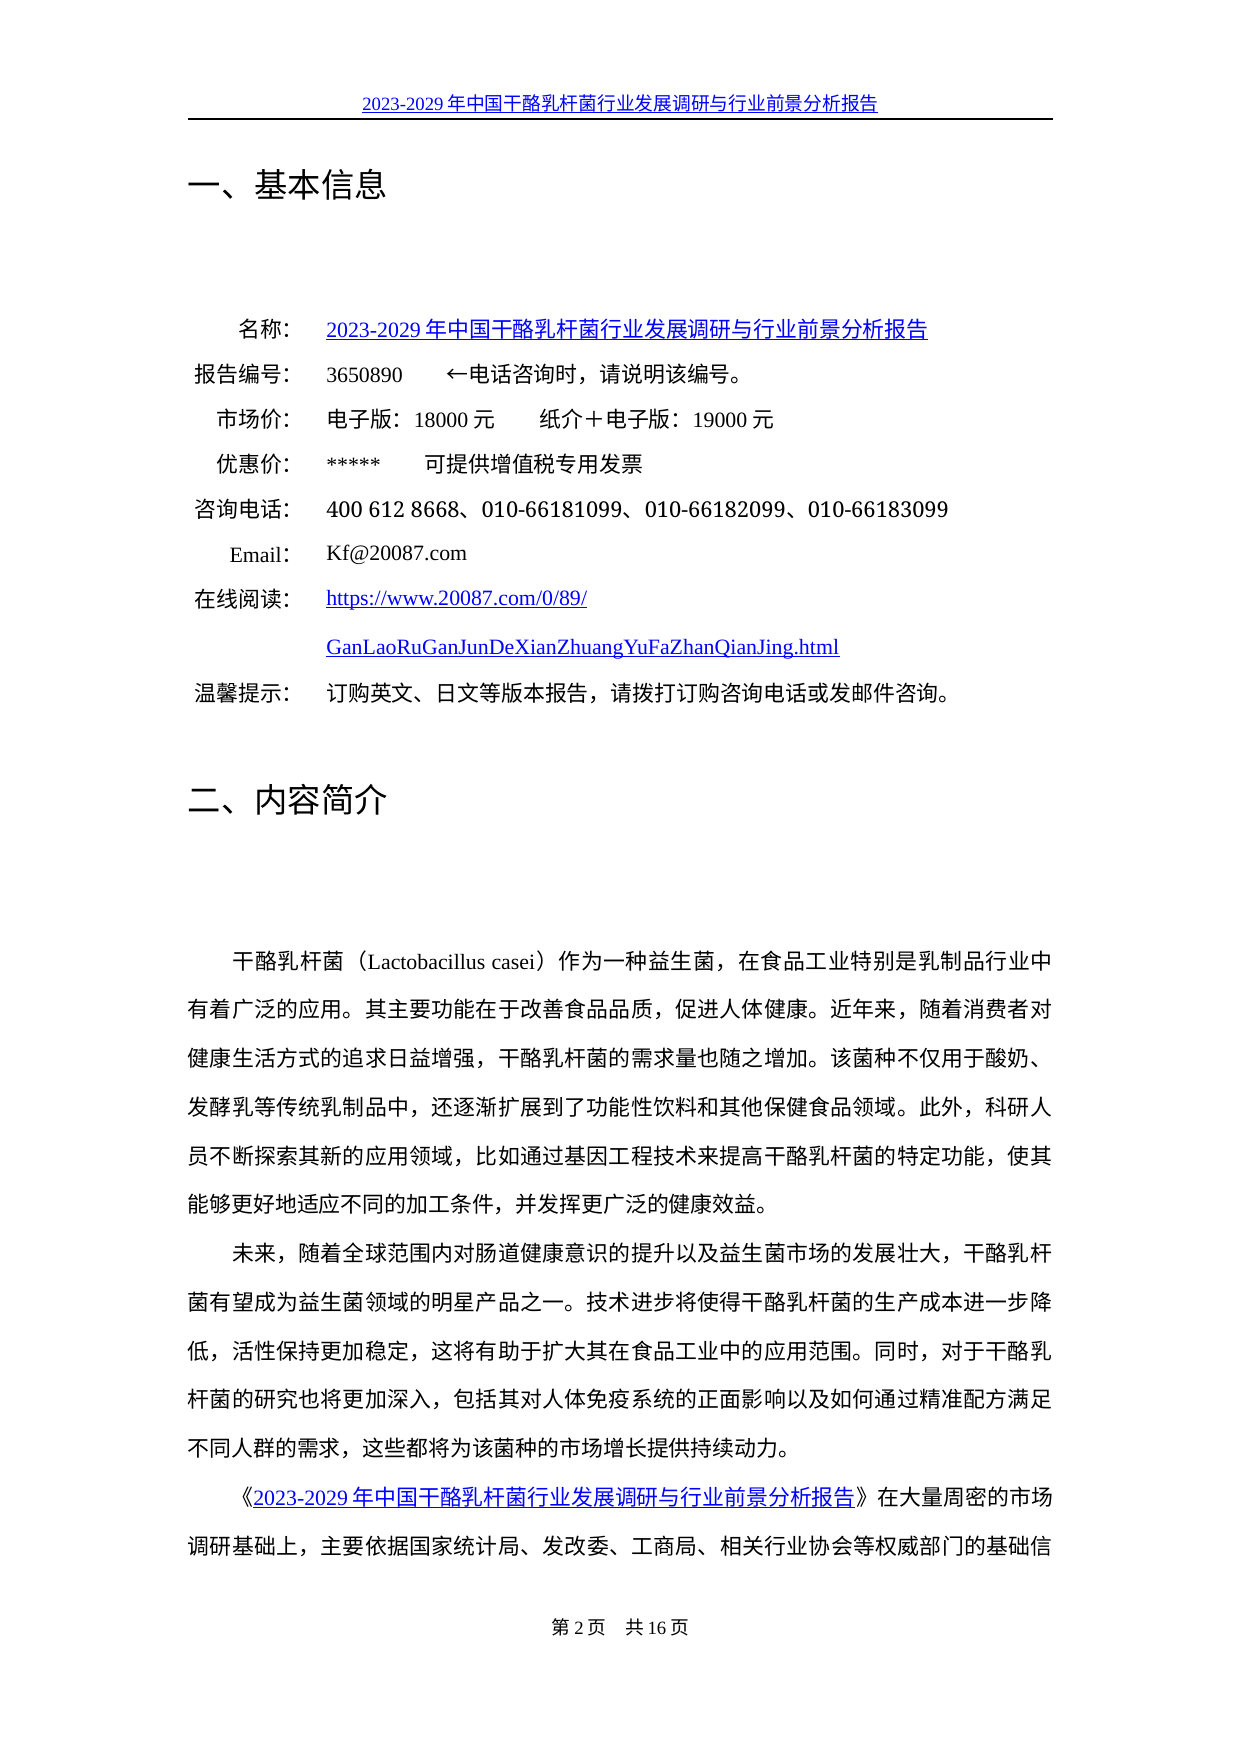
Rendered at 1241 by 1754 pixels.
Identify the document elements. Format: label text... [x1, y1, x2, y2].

table_cell 咨询电话： [167, 492, 315, 537]
table_cell Email： [167, 537, 315, 582]
table_header 名称： [167, 312, 315, 357]
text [187, 943, 1053, 1561]
table_header 2023-2029年中国干酪乳杆菌行业发展调研与行业前景分析报告 [315, 312, 1073, 357]
table_cell 在线阅读： [167, 582, 315, 675]
table_cell 市场价： [167, 402, 315, 447]
table_cell ***** 可提供增值税专用发票 [315, 447, 1073, 492]
table_cell 温馨提示： [167, 675, 315, 720]
table_cell 400 612 8668、010-66181099、010-66182099、010-66183099 [315, 492, 1073, 537]
table_cell 订购英文、日文等版本报告，请拨打订购咨询电话或发邮件咨询。 [315, 675, 1073, 720]
table_cell [315, 582, 1073, 675]
table_cell Kf@20087.com [315, 537, 1073, 582]
table_cell 优惠价： [167, 447, 315, 492]
title 二、内容简介 [187, 766, 1053, 831]
table_cell 电子版：18000 元 纸介＋电子版：19000 元 [315, 402, 1073, 447]
table_cell 报告编号： [167, 357, 315, 402]
title 一、基本信息 [187, 150, 1053, 215]
table_cell 3650890 ←电话咨询时，请说明该编号。 [315, 357, 1073, 402]
